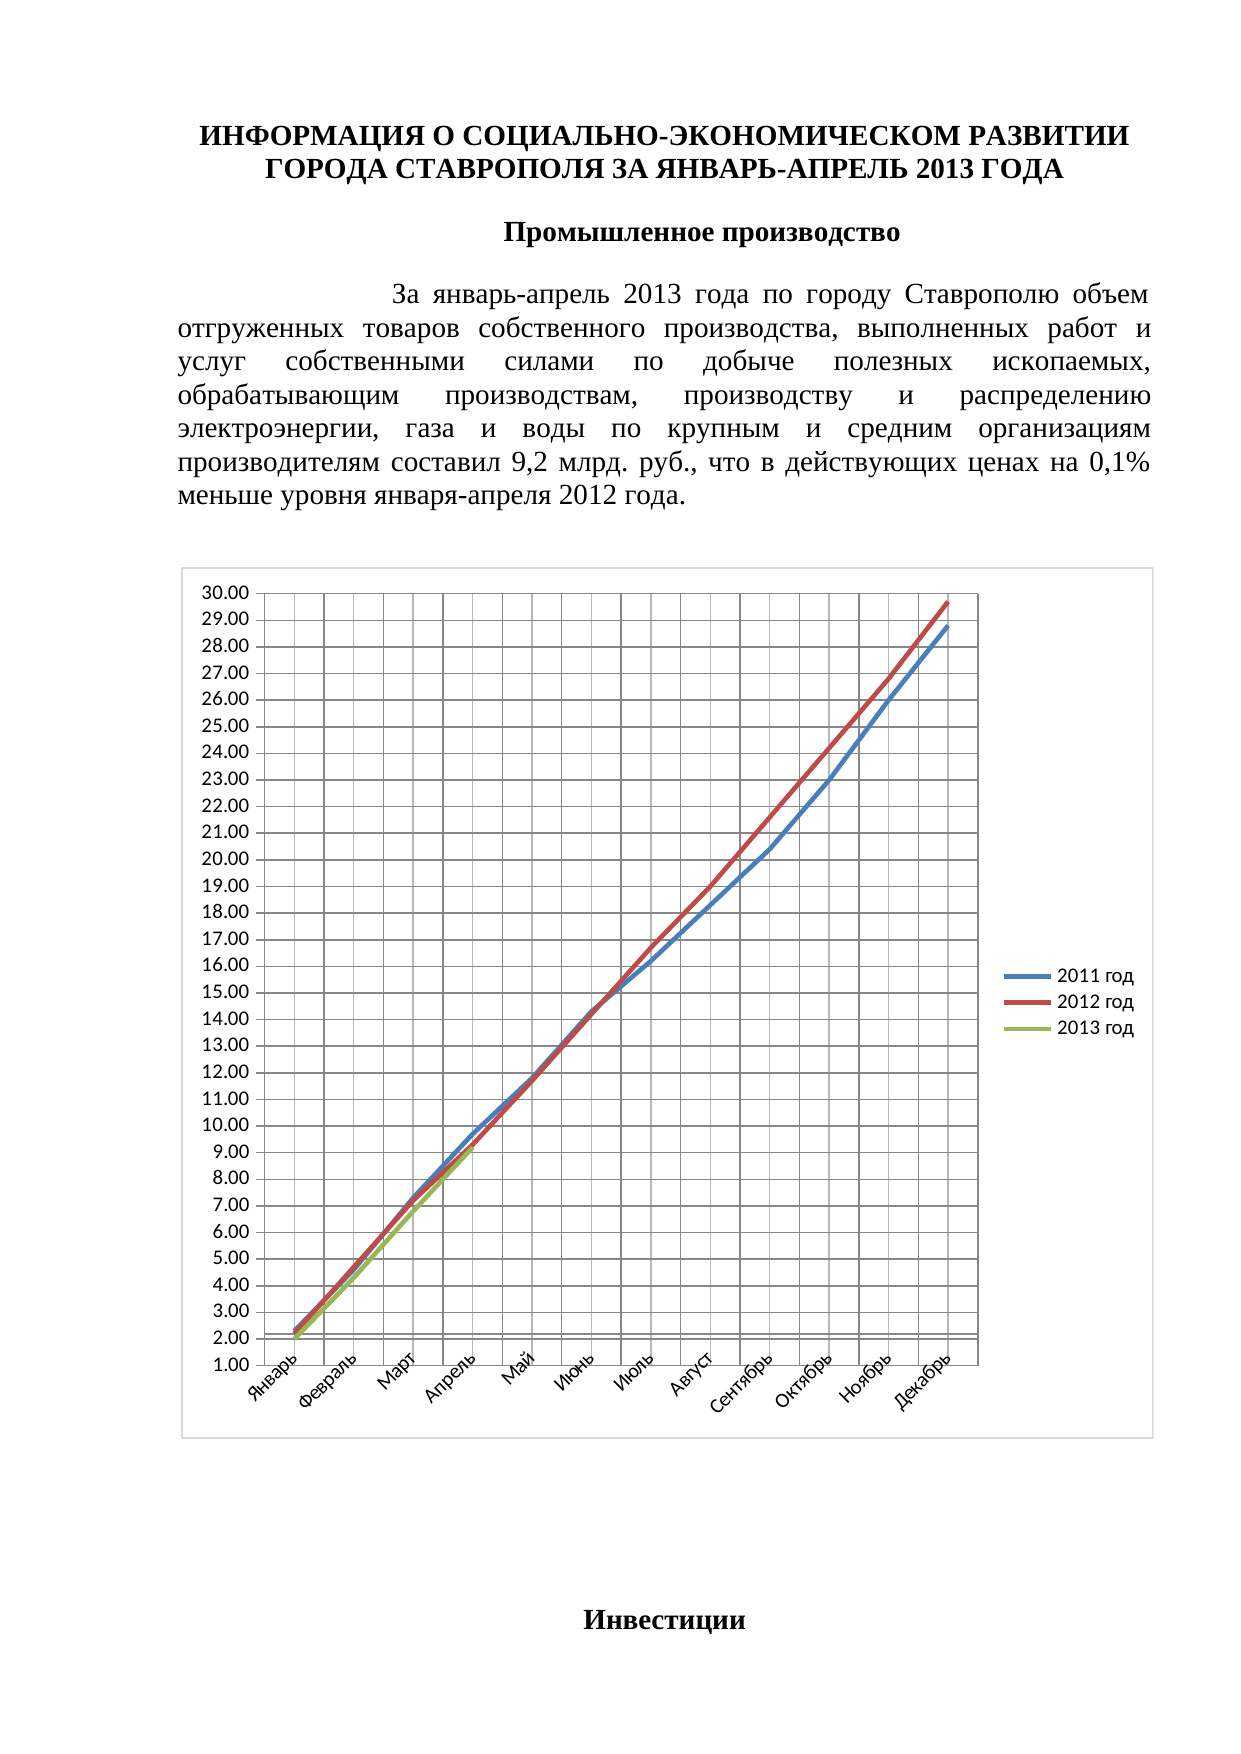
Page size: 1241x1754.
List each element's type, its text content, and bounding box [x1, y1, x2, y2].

text Инвестиции [177, 1602, 1152, 1635]
text За январь-апрель 2013 года по городу Ставрополю объем отгруженных товаров собственного производства, выполненных работ и услуг собственными силами по добыче полезных ископаемых, обрабатывающим производствам, производству и распределению электроэнергии, газа и воды по крупным и средним организациям производителям составил 9,2 млрд. руб., что в действующих ценах на 0,1% меньше уровня января-апреля 2012 года. [177, 276, 1152, 511]
text Промышленное производство [177, 214, 1152, 247]
text ИНФОРМАЦИЯ О СОЦИАЛЬНО-ЭКОНОМИЧЕСКОМ РАЗВИТИИ [177, 118, 1152, 152]
text ГОРОДА СТАВРОПОЛЯ ЗА ЯНВАРЬ-АПРЕЛЬ 2013 ГОДА [177, 152, 1152, 185]
